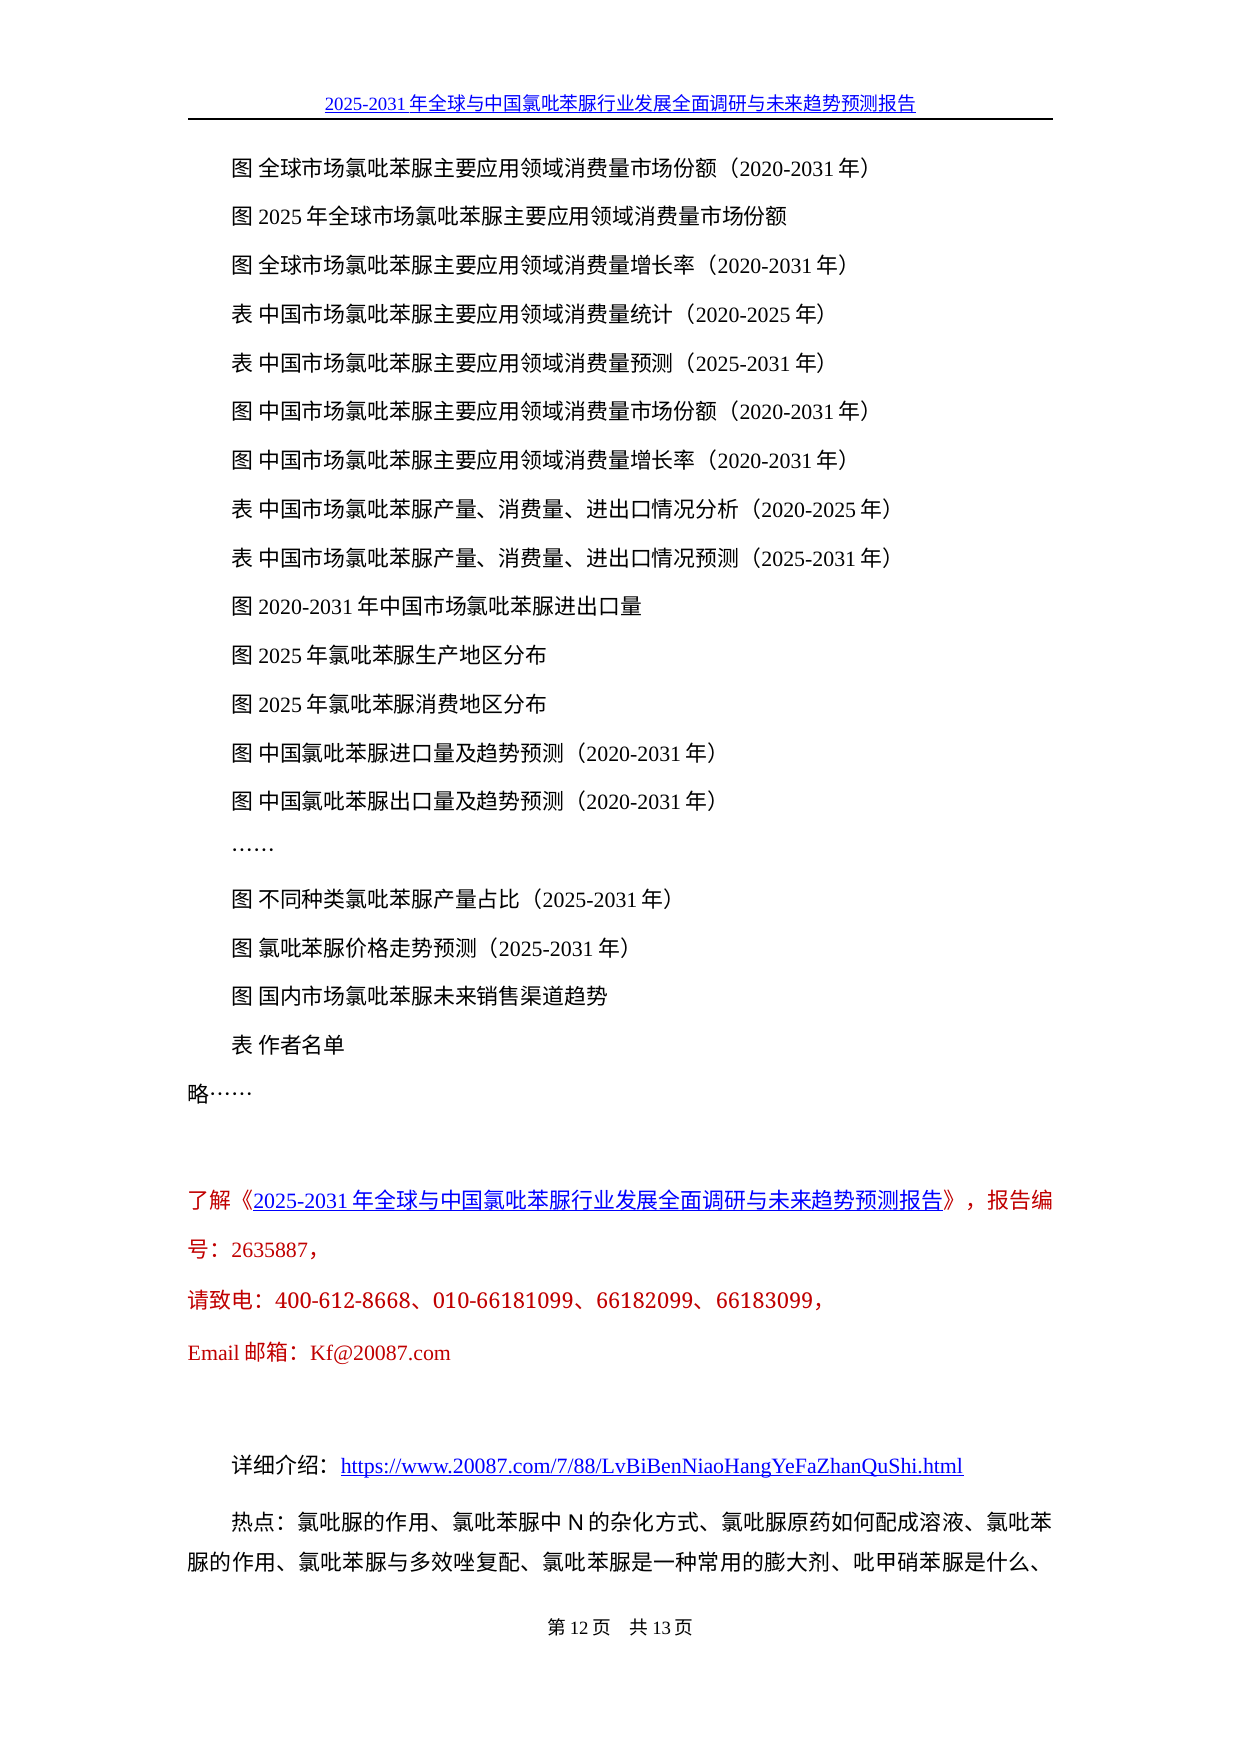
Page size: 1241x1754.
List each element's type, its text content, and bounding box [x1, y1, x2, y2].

text Email邮箱：Kf@20087.com [187, 1335, 1053, 1367]
text 详细介绍：https://www.20087.com/7/88/LvBiBenNiaoHangYeFaZhanQuShi.html [187, 1448, 1053, 1480]
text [187, 1504, 1053, 1577]
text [187, 150, 1053, 1109]
text 了解《2025-2031年全球与中国氯吡苯脲行业发展全面调研与未来趋势预测报告》，报告编号：2635887， [187, 1183, 1053, 1264]
text 请致电：400-612-8668、010-66181099、66182099、66183099， [187, 1283, 1053, 1316]
